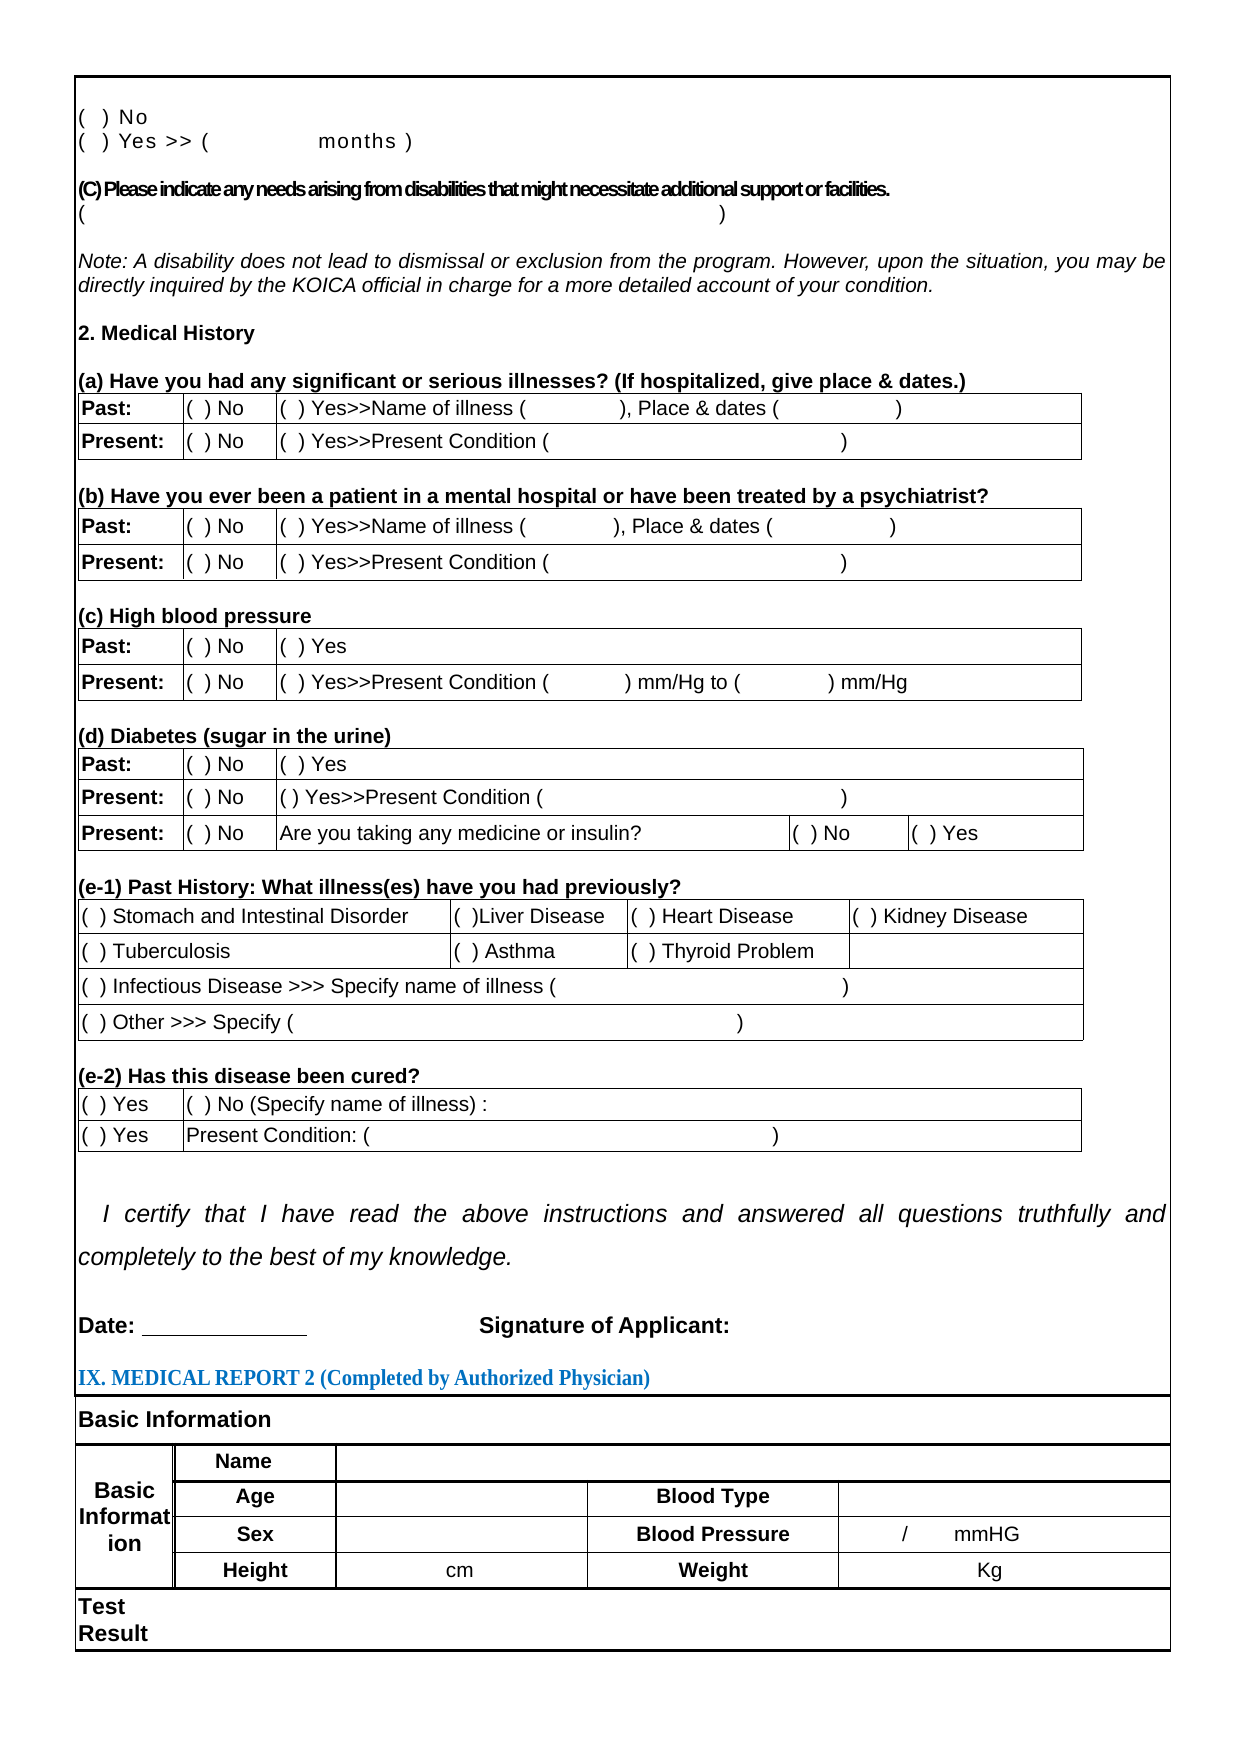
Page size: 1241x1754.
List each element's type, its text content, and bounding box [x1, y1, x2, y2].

table_cell [337, 1446, 1170, 1480]
table_cell [337, 1517, 587, 1551]
table_cell Basic Information [76, 1446, 172, 1587]
table_cell cm [337, 1553, 587, 1587]
table_cell [337, 1483, 587, 1516]
table_cell [174, 1590, 1170, 1649]
table_cell Height [176, 1553, 335, 1587]
table_cell Name [176, 1446, 335, 1480]
table_cell Blood Type [588, 1483, 838, 1516]
table_cell / mmHG [839, 1517, 1170, 1551]
table_cell Age [176, 1483, 335, 1516]
table_cell Test Result [76, 1590, 174, 1649]
table_cell Sex [176, 1517, 335, 1551]
table_cell [839, 1483, 1170, 1516]
table_cell Blood Pressure [588, 1517, 838, 1551]
table_cell Basic Information [76, 1397, 1170, 1442]
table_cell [76, 78, 1170, 1394]
table_cell Weight [588, 1553, 838, 1587]
table_cell Kg [839, 1553, 1170, 1587]
